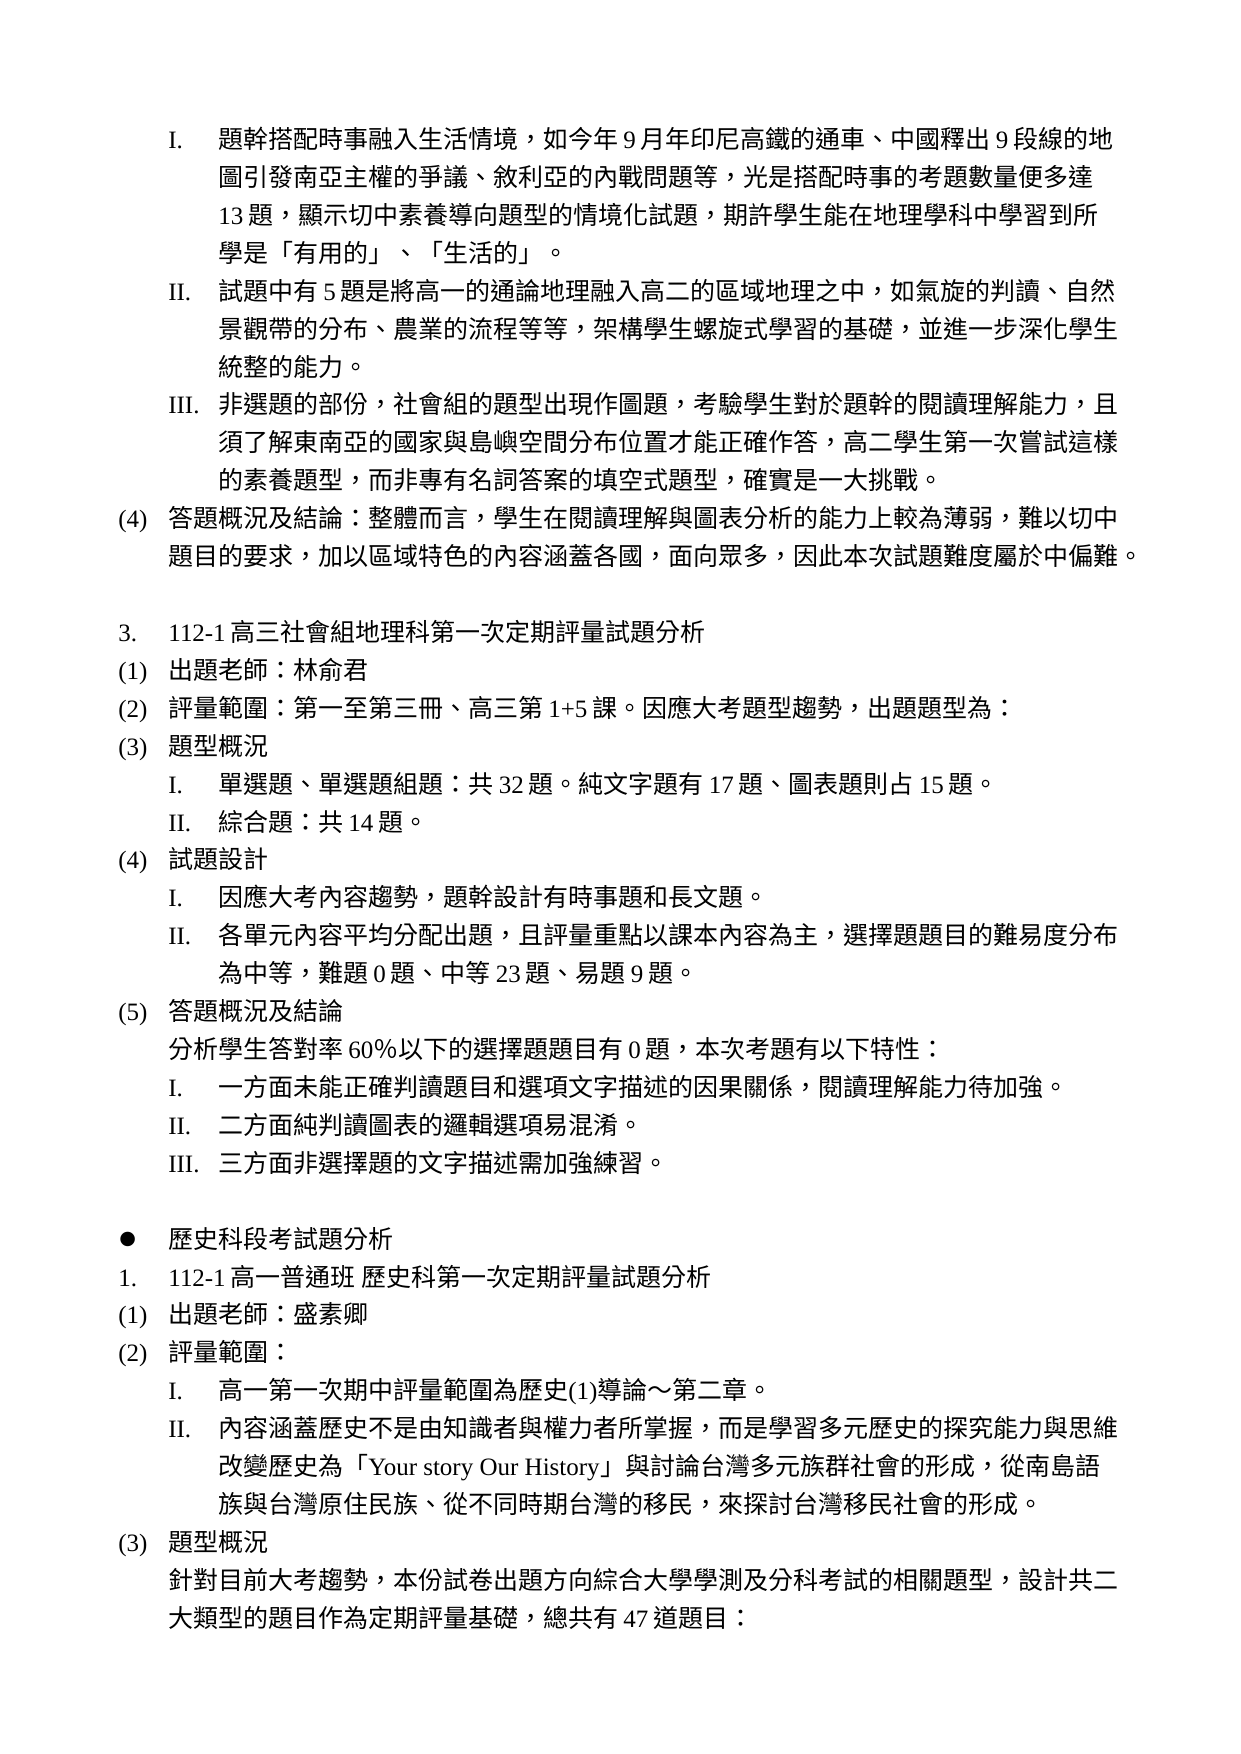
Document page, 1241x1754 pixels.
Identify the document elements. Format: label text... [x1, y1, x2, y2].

list 三方面非選擇題的文字描述需加強練習。 [168, 1142, 1122, 1180]
list 針對目前大考趨勢，本份試卷出題方向綜合大學學測及分科考試的相關題型，設計共二大類型的題目作為定期評量基礎，總共有47道題目： [168, 1559, 1122, 1635]
list 內容涵蓋歷史不是由知識者與權力者所掌握，而是學習多元歷史的探究能力與思維改變歷史為「Your story Our History」與討論台灣多元族群社會的形成，從南島語族與台灣原住民族、從不同時期台灣的移民，來探討台灣移民社會的形成。 [168, 1408, 1122, 1522]
list 評量範圍：第一至第三冊、高三第1+5課。因應大考題型趨勢，出題題型為： [118, 687, 1122, 725]
list 非選題的部份，社會組的題型出現作圖題，考驗學生對於題幹的閱讀理解能力，且須了解東南亞的國家與島嶼空間分布位置才能正確作答，高二學生第一次嘗試這樣的素養題型，而非專有名詞答案的填空式題型，確實是一大挑戰。 [168, 384, 1122, 498]
list 答題概況及結論 [118, 991, 1122, 1029]
list 分析學生答對率60％以下的選擇題題目有0題，本次考題有以下特性： [168, 1029, 1122, 1067]
list 單選題、單選題組題：共 32題。純文字題有17題、圖表題則占15題。 [168, 763, 1122, 801]
list 高一第一次期中評量範圍為歷史(1)導論〜第二章。 [168, 1370, 1122, 1408]
list 評量範圍： [118, 1332, 1122, 1370]
list 歷史科段考試題分析 [118, 1218, 1122, 1256]
list 出題老師：盛素卿 [118, 1294, 1122, 1332]
list 試題中有5題是將高一的通論地理融入高二的區域地理之中，如氣旋的判讀、自然景觀帶的分布、農業的流程等等，架構學生螺旋式學習的基礎，並進一步深化學生統整的能力。 [168, 270, 1122, 384]
list 題幹搭配時事融入生活情境，如今年9月年印尼高鐵的通車、中國釋出9段線的地圖引發南亞主權的爭議、敘利亞的內戰問題等，光是搭配時事的考題數量便多達13題，顯示切中素養導向題型的情境化試題，期許學生能在地理學科中學習到所學是「有用的」、「生活的」。 [168, 119, 1122, 270]
list 試題設計 [118, 839, 1122, 877]
list 一方面未能正確判讀題目和選項文字描述的因果關係，閱讀理解能力待加強。 [168, 1067, 1122, 1104]
list 各單元內容平均分配出題，且評量重點以課本內容為主，選擇題題目的難易度分布為中等，難題0題、中等23題、易題9題。 [168, 915, 1122, 991]
list 題型概況 [118, 725, 1122, 763]
list 112-1高三社會組地理科第一次定期評量試題分析 [118, 612, 1122, 649]
list 二方面純判讀圖表的邏輯選項易混淆。 [168, 1104, 1122, 1142]
list 因應大考內容趨勢，題幹設計有時事題和長文題。 [168, 877, 1122, 915]
list 答題概況及結論：整體而言，學生在閱讀理解與圖表分析的能力上較為薄弱，難以切中題目的要求，加以區域特色的內容涵蓋各國，面向眾多，因此本次試題難度屬於中偏難。 [118, 498, 1122, 574]
list 出題老師：林俞君 [118, 649, 1122, 687]
list 題型概況 [118, 1522, 1122, 1559]
list 112-1高一普通班 歷史科第一次定期評量試題分析 [118, 1256, 1122, 1294]
list 綜合題：共14題。 [168, 801, 1122, 839]
